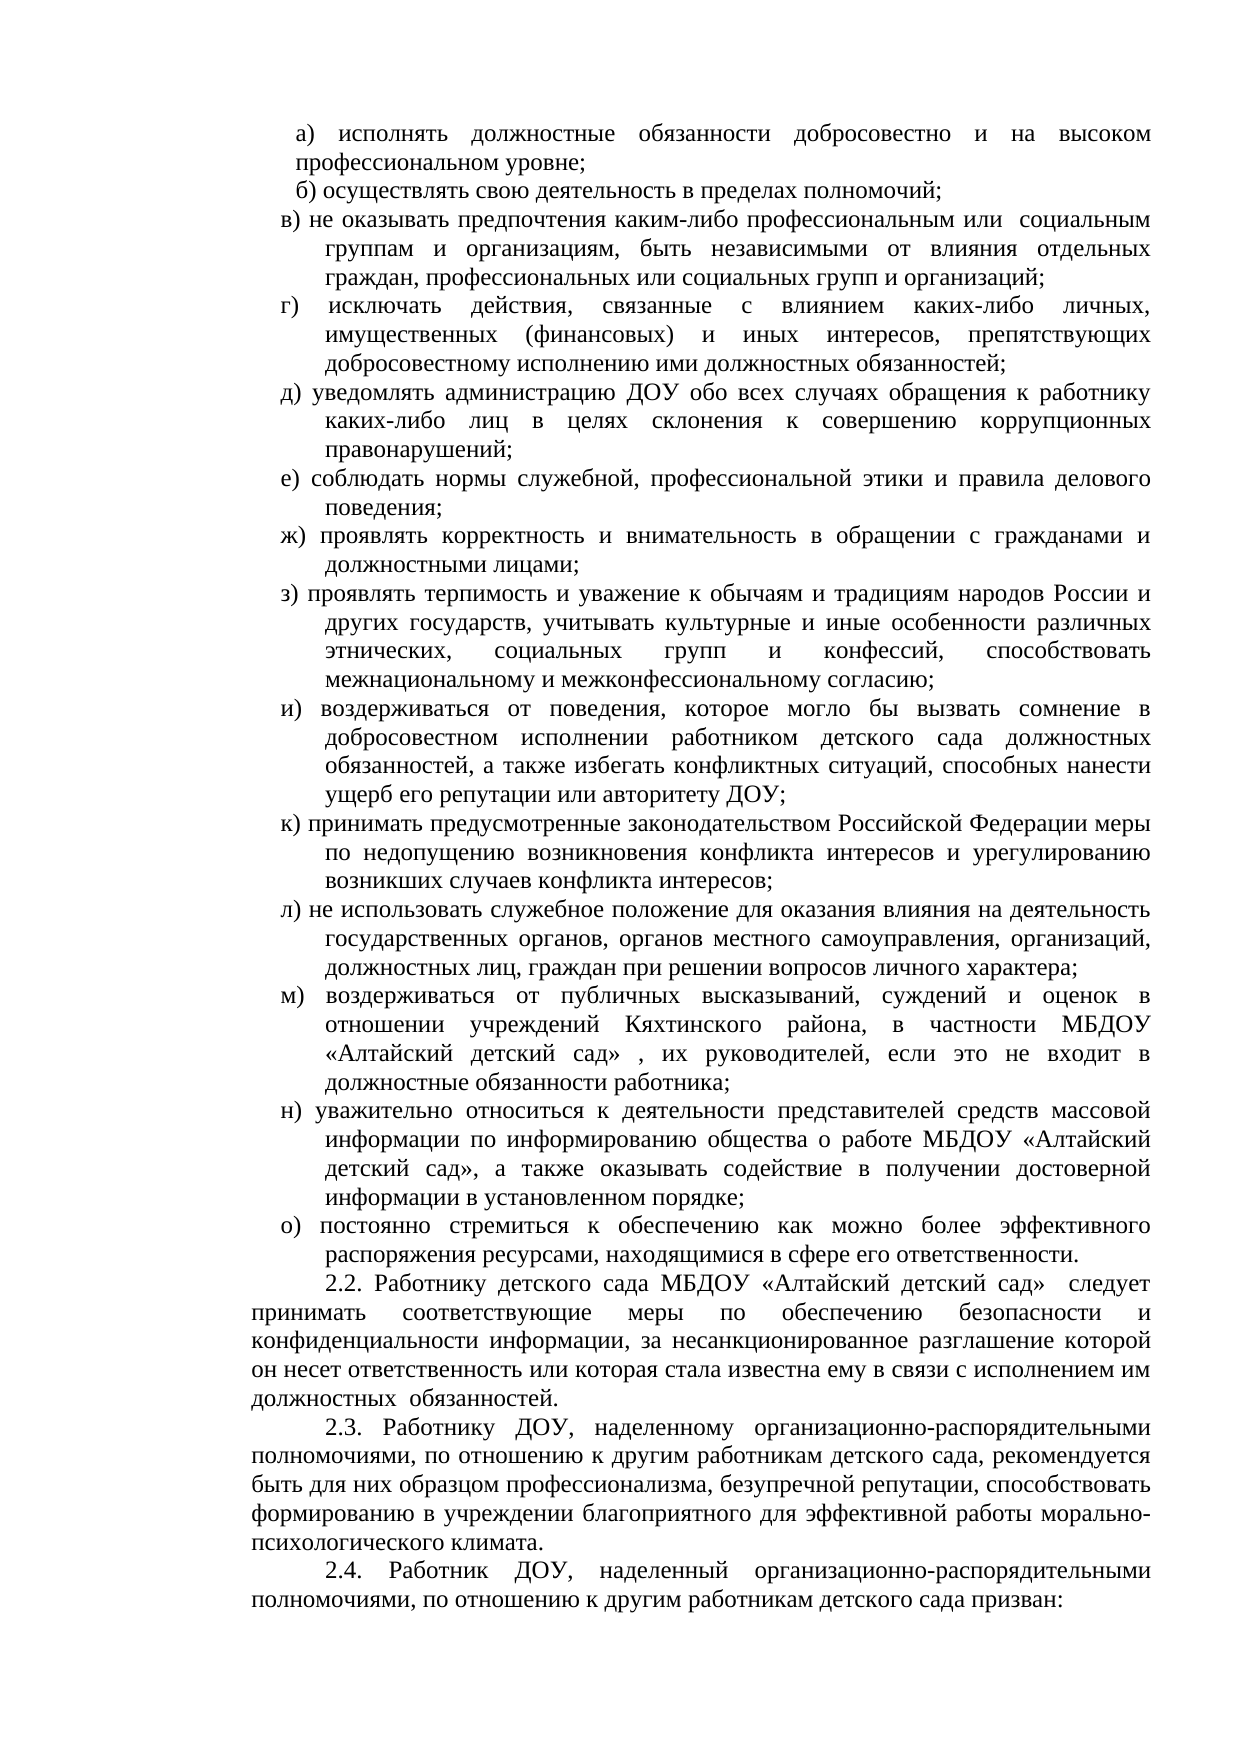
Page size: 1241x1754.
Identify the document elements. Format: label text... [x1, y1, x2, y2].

text м) воздерживаться от публичных высказываний, суждений и оценок в отношении учреждений Кяхтинского района, в частности МБДОУ «Алтайский детский сад» , их руководителей, если это не входит в должностные обязанности работника; [280, 981, 1152, 1096]
text 2.4. Работник ДОУ, наделенный организационно-распорядительными полномочиями, по отношению к другим работникам детского сада призван: [251, 1556, 1152, 1613]
text г) исключать действия, связанные с влиянием каких-либо личных, имущественных (финансовых) и иных интересов, препятствующих добросовестному исполнению ими должностных обязанностей; [280, 291, 1152, 377]
text з) проявлять терпимость и уважение к обычаям и традициям народов России и других государств, учитывать культурные и иные особенности различных этнических, социальных групп и конфессий, способствовать межнациональному и межконфессиональному согласию; [280, 578, 1152, 693]
text и) воздерживаться от поведения, которое могло бы вызвать сомнение в добросовестном исполнении работником детского сада должностных обязанностей, а также избегать конфликтных ситуаций, способных нанести ущерб его репутации или авторитету ДОУ; [280, 693, 1152, 808]
text 2.3. Работнику ДОУ, наделенному организационно-распорядительными полномочиями, по отношению к другим работникам детского сада, рекомендуется быть для них образцом профессионализма, безупречной репутации, способствовать формированию в учреждении благоприятного для эффективной работы морально-психологического климата. [207, 1412, 1152, 1556]
text н) уважительно относиться к деятельности представителей средств массовой информации по информированию общества о работе МБДОУ «Алтайский детский сад», а также оказывать содействие в получении достоверной информации в установленном порядке; [280, 1096, 1152, 1211]
text к) принимать предусмотренные законодательством Российской Федерации меры по недопущению возникновения конфликта интересов и урегулированию возникших случаев конфликта интересов; [280, 808, 1152, 894]
text 2.2. Работнику детского сада МБДОУ «Алтайский детский сад» следует принимать соответствующие меры по обеспечению безопасности и конфиденциальности информации, за несанкционированное разглашение которой он несет ответственность или которая стала известна ему в связи с исполнением им должностных обязанностей. [251, 1268, 1152, 1412]
text ж) проявлять корректность и внимательность в обращении с гражданами и должностными лицами; [280, 521, 1152, 578]
text д) уведомлять администрацию ДОУ обо всех случаях обращения к работнику каких-либо лиц в целях склонения к совершению коррупционных правонарушений; [280, 377, 1152, 463]
text в) не оказывать предпочтения каким-либо профессиональным или социальным группам и организациям, быть независимыми от влияния отдельных граждан, профессиональных или социальных групп и организаций; [280, 204, 1152, 291]
text о) постоянно стремиться к обеспечению как можно более эффективного распоряжения ресурсами, находящимися в сфере его ответственности. [280, 1211, 1152, 1268]
text б) осуществлять свою деятельность в пределах полномочий; [295, 176, 1152, 204]
text а) исполнять должностные обязанности добросовестно и на высоком профессиональном уровне; [295, 118, 1152, 176]
text л) не использовать служебное положение для оказания влияния на деятельность государственных органов, органов местного самоуправления, организаций, должностных лиц, граждан при решении вопросов личного характера; [280, 894, 1152, 981]
text е) соблюдать нормы служебной, профессиональной этики и правила делового поведения; [280, 463, 1152, 521]
